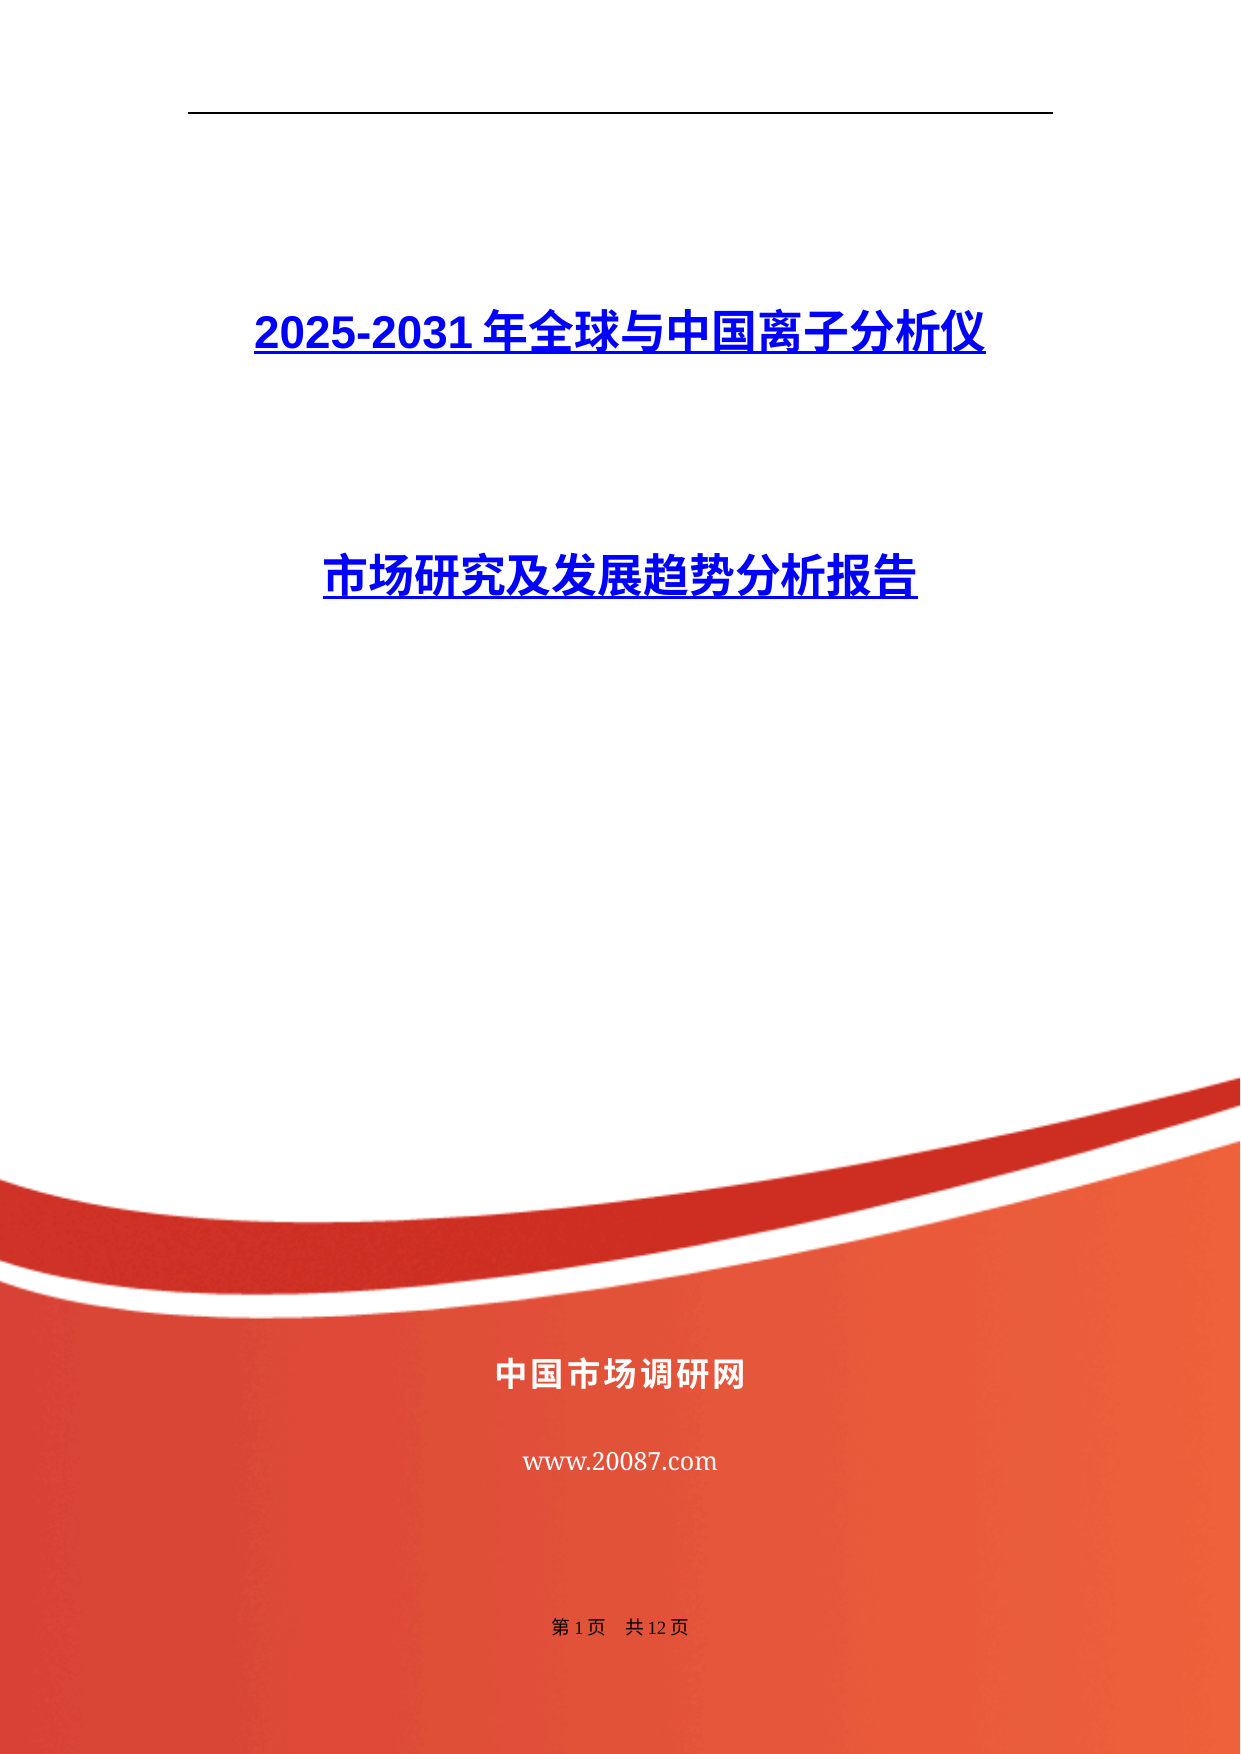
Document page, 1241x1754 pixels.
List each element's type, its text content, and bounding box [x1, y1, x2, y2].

table_header 2025-2031年全球与中国离子分析仪市场研究及发展趋势分析报告 [188, 207, 1053, 773]
subtitle 中国市场调研网 [187, 1339, 1053, 1404]
picture [0, 1006, 1241, 1754]
text www.20087.com [187, 1428, 1053, 1493]
